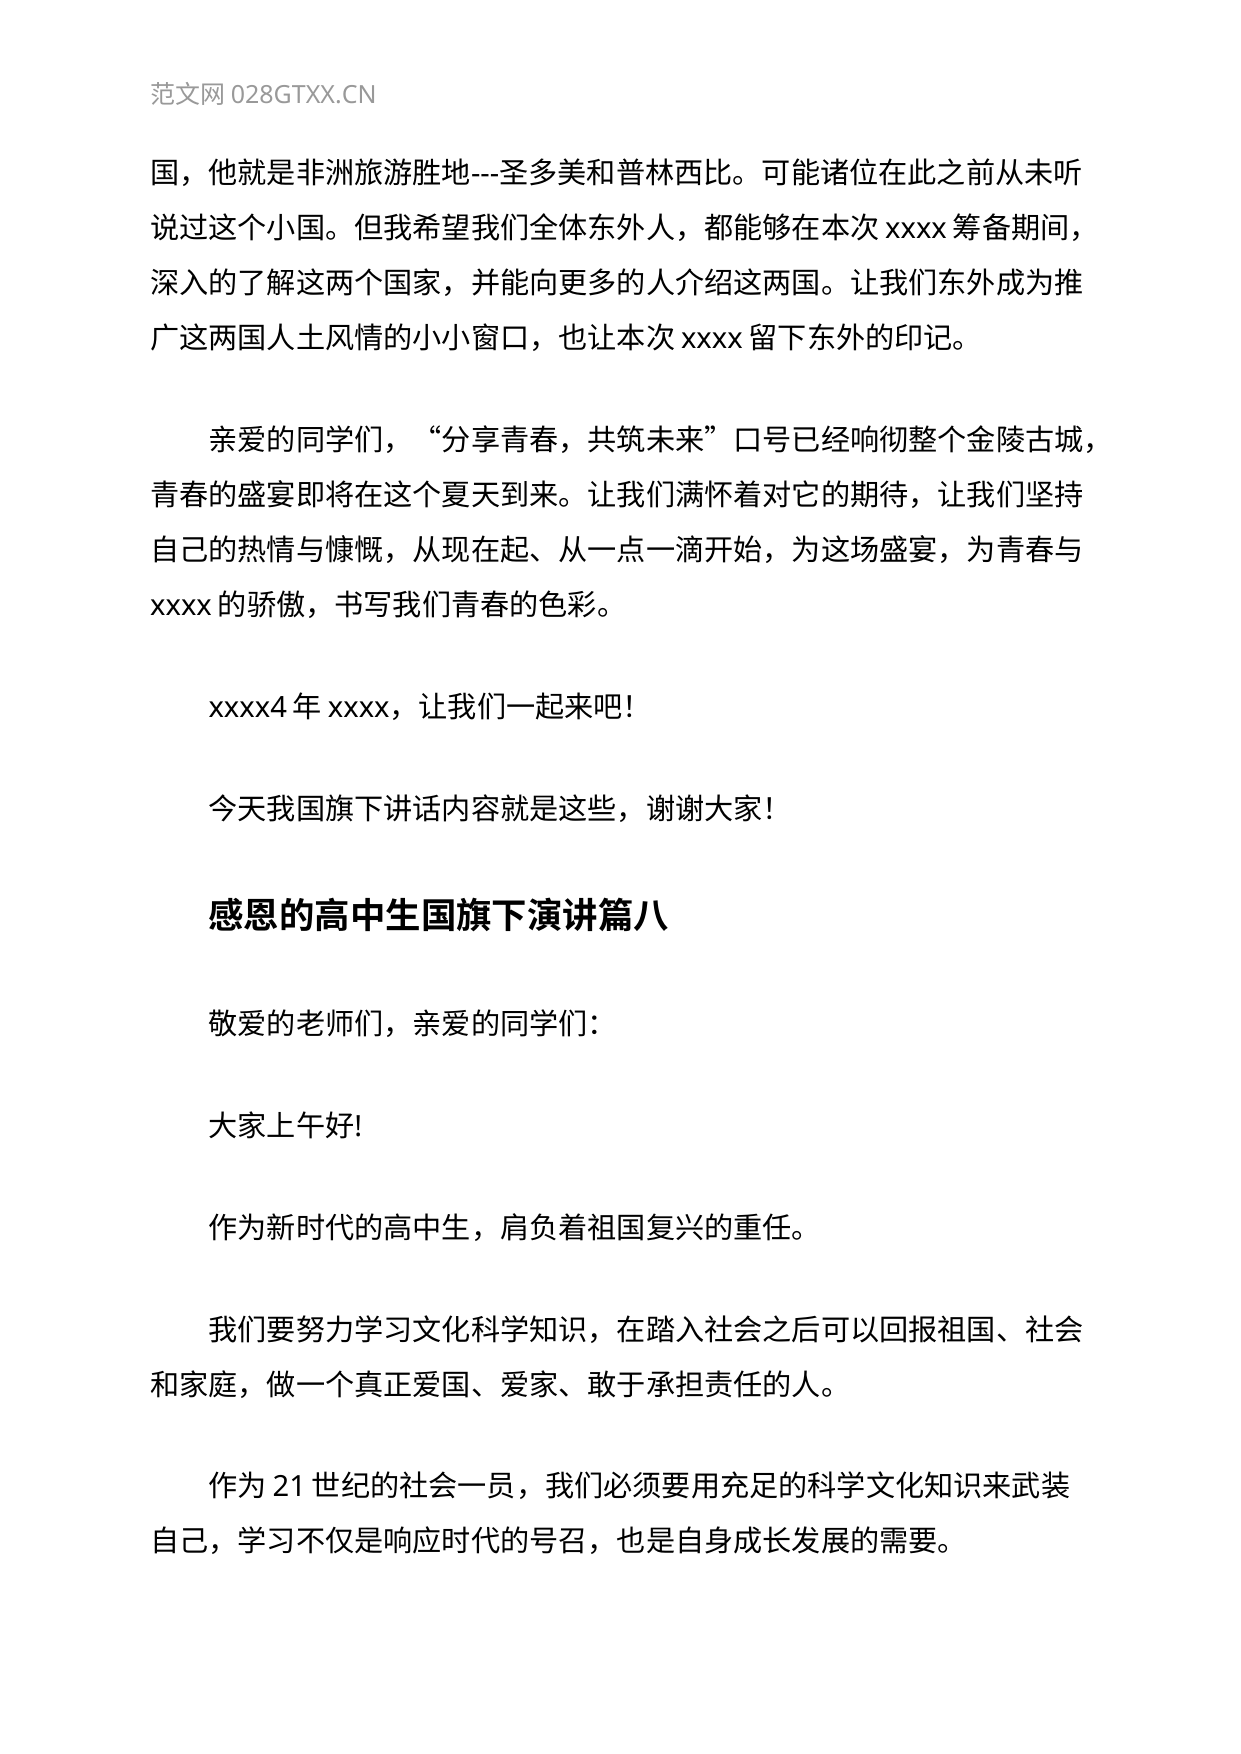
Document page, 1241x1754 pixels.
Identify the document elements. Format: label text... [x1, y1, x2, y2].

text 今天我国旗下讲话内容就是这些，谢谢大家！ [150, 786, 1090, 828]
text 大家上午好! [150, 1102, 1090, 1145]
text 我们要努力学习文化科学知识，在踏入社会之后可以回报祖国、社会和家庭，做一个真正爱国、爱家、敢于承担责任的人。 [150, 1306, 1090, 1403]
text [150, 150, 1090, 357]
text 敬爱的老师们，亲爱的同学们： [150, 1001, 1090, 1043]
text 作为21世纪的社会一员，我们必须要用充足的科学文化知识来武装自己，学习不仅是响应时代的号召，也是自身成长发展的需要。 [150, 1463, 1090, 1560]
text 作为新时代的高中生，肩负着祖国复兴的重任。 [150, 1204, 1090, 1247]
text 亲爱的同学们，“分享青春，共筑未来”口号已经响彻整个金陵古城，青春的盛宴即将在这个夏天到来。让我们满怀着对它的期待，让我们坚持自己的热情与慷慨，从现在起、从一点一滴开始，为这场盛宴，为青春与xxxx的骄傲，书写我们青春的色彩。 [150, 417, 1090, 624]
text xxxx4年xxxx，让我们一起来吧！ [150, 683, 1090, 726]
text 感恩的高中生国旗下演讲篇八 [150, 887, 1090, 938]
